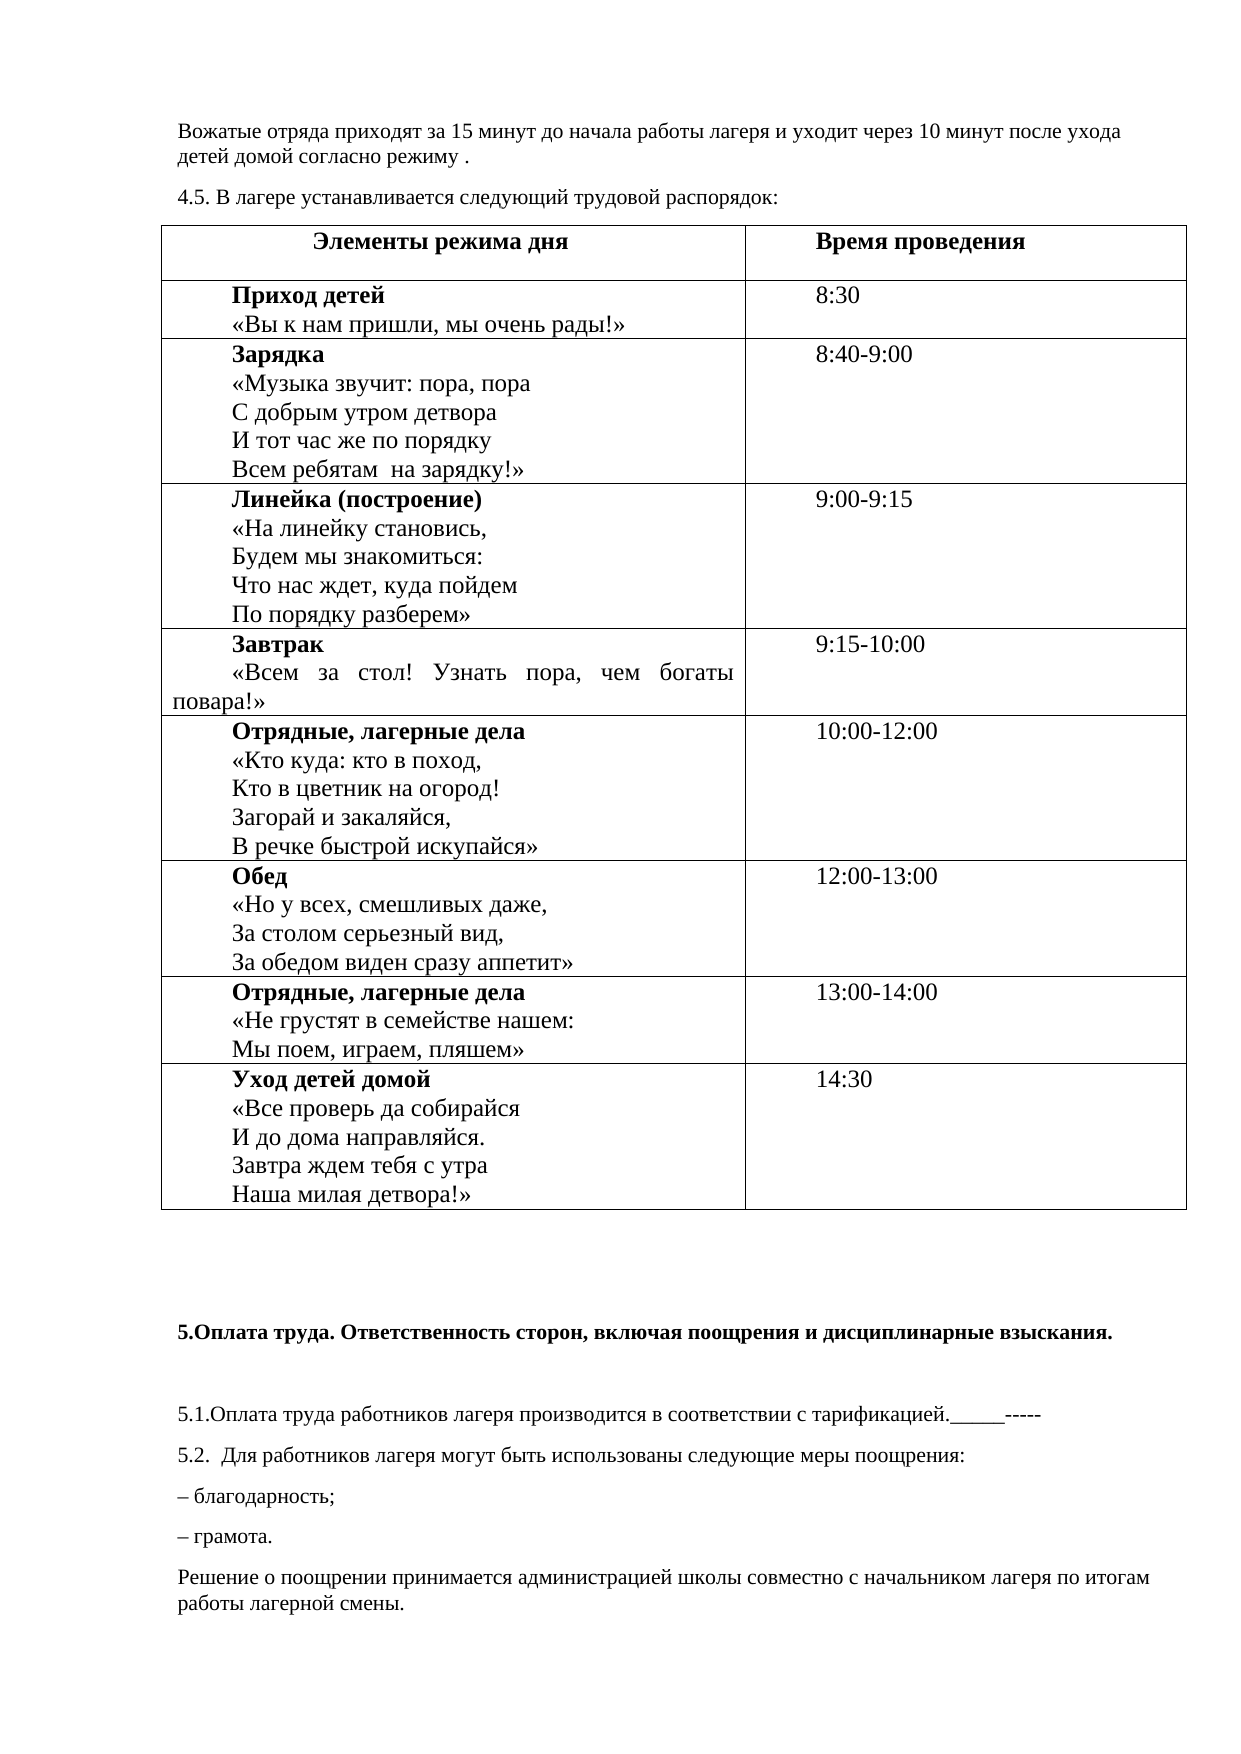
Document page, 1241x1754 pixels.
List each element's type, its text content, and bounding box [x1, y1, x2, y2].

table_cell 8:40-9:00 [746, 339, 1186, 483]
text Вожатые отряда приходят за 15 минут до начала работы лагеря и уходит через 10 минут после ухода детей домой согласно режиму . [177, 118, 1152, 168]
table_cell 9:15-10:00 [746, 629, 1186, 715]
table_cell Уход детей домой «Все проверь да собирайся И до дома направляйся. Завтра ждем тебя с утра Наша милая детвора!» [162, 1064, 745, 1208]
table_cell 8:30 [746, 281, 1186, 338]
table_cell Отрядные, лагерные дела «Не грустят в семействе нашем: Мы поем, играем, пляшем» [162, 977, 745, 1063]
text – грамота. [177, 1523, 1152, 1549]
table_cell 9:00-9:15 [746, 484, 1186, 628]
text – благодарность; [177, 1483, 1152, 1508]
table_cell Отрядные, лагерные дела «Кто куда: кто в поход, Кто в цветник на огород! Загорай и закаляйся, В речке быстрой искупайся» [162, 716, 745, 860]
table_cell 10:00-12:00 [746, 716, 1186, 860]
table_cell 12:00-13:00 [746, 861, 1186, 976]
text 5.2. Для работников лагеря могут быть использованы следующие меры поощрения: [177, 1442, 1152, 1467]
table_cell Завтрак «Всем за стол! Узнать пора, чем богаты повара!» [162, 629, 745, 715]
table_cell 14:30 [746, 1064, 1186, 1208]
table_cell Обед «Но у всех, смешливых даже, За столом серьезный вид, За обедом виден сразу аппетит» [162, 861, 745, 976]
table_cell Линейка (построение) «На линейку становись, Будем мы знакомиться: Что нас ждет, куда пойдем По порядку разберем» [162, 484, 745, 628]
text 5.Оплата труда. Ответственность сторон, включая поощрения и дисциплинарные взыскания. [177, 1319, 1152, 1344]
table_cell Зарядка «Музыка звучит: пора, пора С добрым утром детвора И тот час же по порядку Всем ребятам на зарядку!» [162, 339, 745, 483]
table_header Время проведения [746, 226, 1186, 279]
text Решение о поощрении принимается администрацией школы совместно с начальником лагеря по итогам работы лагерной смены. [177, 1564, 1152, 1615]
table_header Элементы режима дня [162, 226, 745, 279]
table_cell 13:00-14:00 [746, 977, 1186, 1063]
table_cell Приход детей «Вы к нам пришли, мы очень рады!» [162, 281, 745, 338]
text 4.5. В лагере устанавливается следующий трудовой распорядок: [177, 184, 1152, 209]
text 5.1.Оплата труда работников лагеря производится в соответствии с тарификацией._____----- [177, 1401, 1152, 1426]
